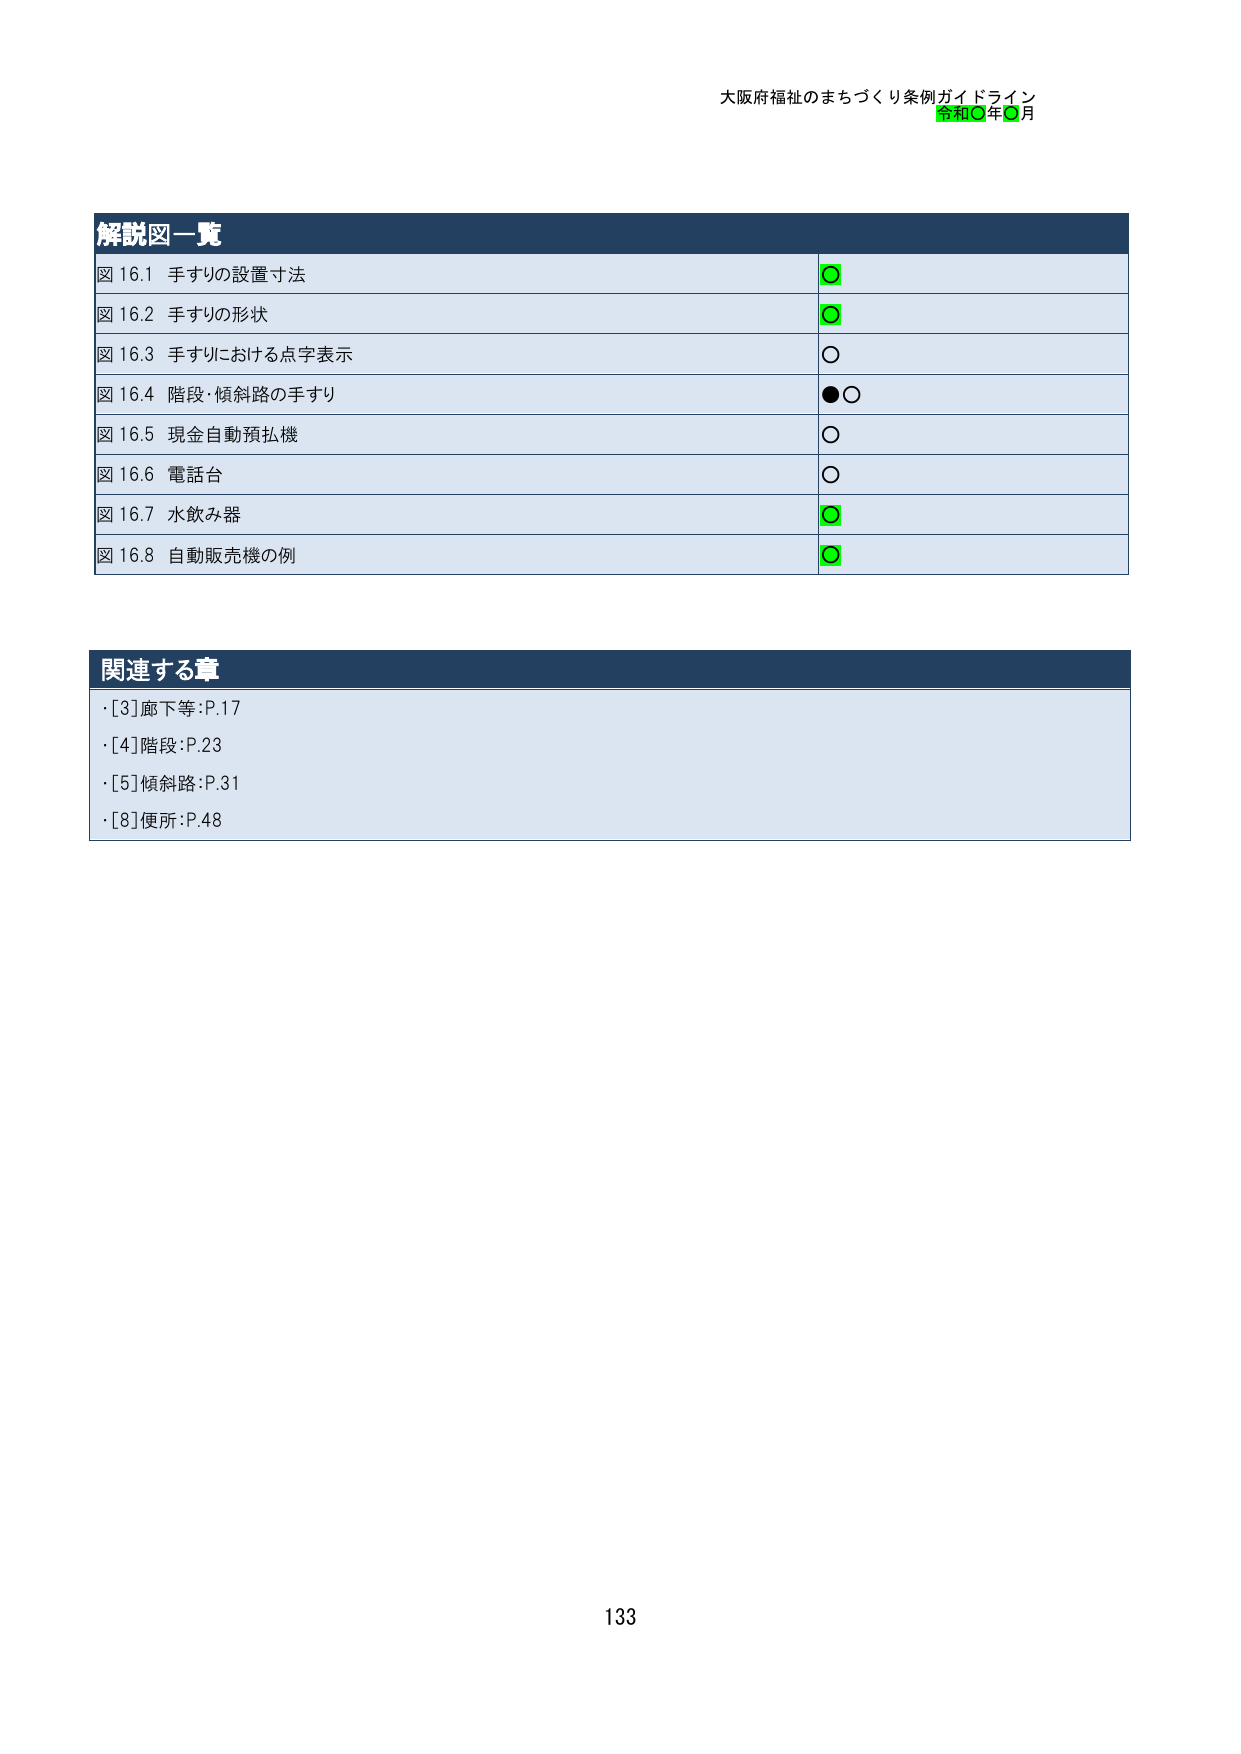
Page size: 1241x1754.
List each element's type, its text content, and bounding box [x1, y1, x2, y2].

table_cell ○ [819, 415, 1128, 454]
table_cell 図16.3 手すりにおける点字表示 [96, 334, 818, 373]
table_cell 図16.6 電話台 [96, 455, 818, 494]
table_cell ・［3］廊下等：P.17 ・［4］階段：P.23 ・［5］傾斜路：P.31 ・［8］便所：P.48 [90, 690, 1130, 839]
table_cell 図16.5 現金自動預払機 [96, 415, 818, 454]
table_header 関連する章 [90, 651, 1130, 688]
table_cell ○ [819, 254, 1128, 293]
table_cell ○ [819, 334, 1128, 373]
table_header [819, 214, 1128, 253]
table_cell 図16.4 階段・傾斜路の手すり [96, 375, 818, 413]
table_header 解説図一覧 [96, 214, 818, 253]
table_cell 図16.2 手すりの形状 [96, 294, 818, 333]
table_cell ○ [819, 495, 1128, 534]
table_cell 図16.7 水飲み器 [96, 495, 818, 534]
table_cell ○ [819, 455, 1128, 494]
table_cell ○ [819, 294, 1128, 333]
table_cell 図16.1 手すりの設置寸法 [96, 254, 818, 293]
table_cell ●○ [819, 375, 1128, 413]
table_cell ○ [819, 535, 1128, 574]
table_cell 図16.8 自動販売機の例 [96, 535, 818, 574]
